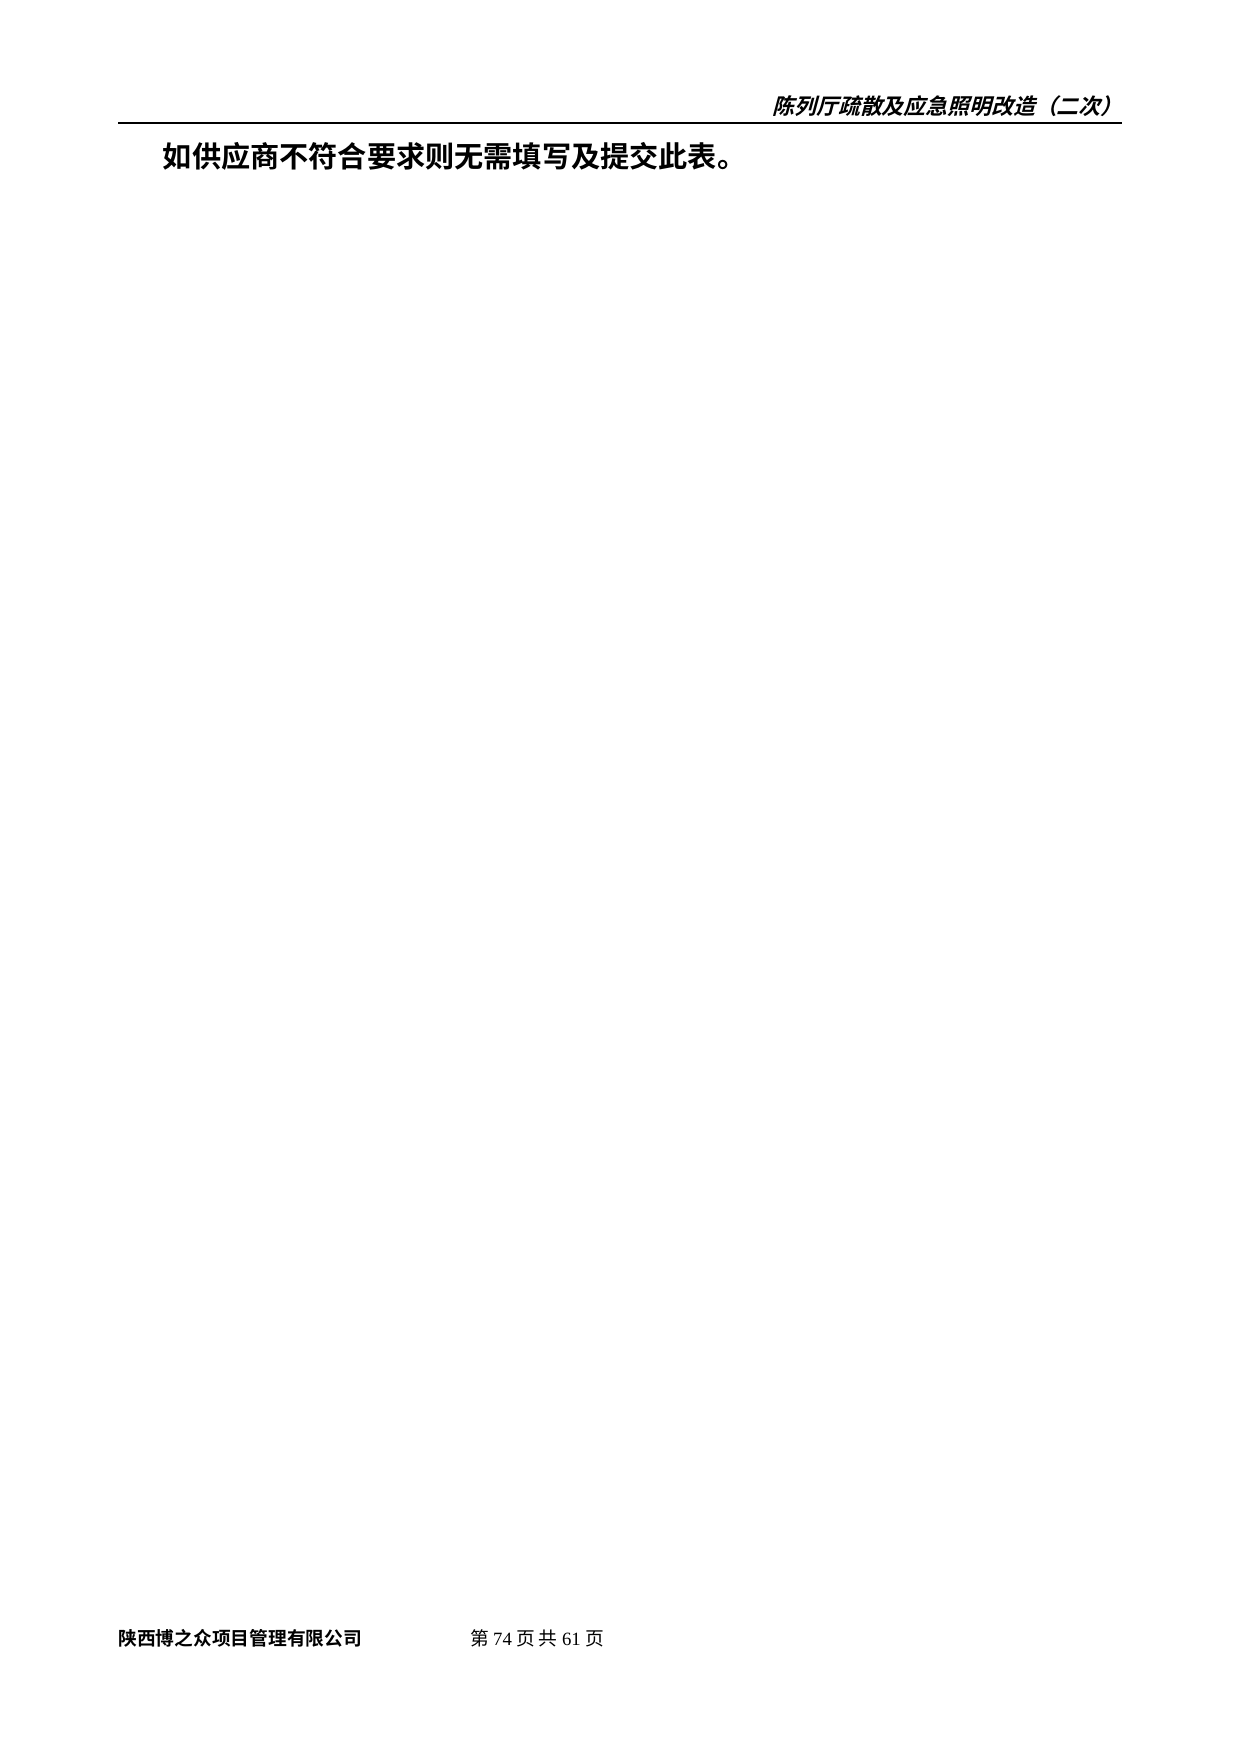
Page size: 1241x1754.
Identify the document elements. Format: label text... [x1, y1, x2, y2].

text 如供应商不符合要求则无需填写及提交此表。 [163, 126, 1122, 178]
